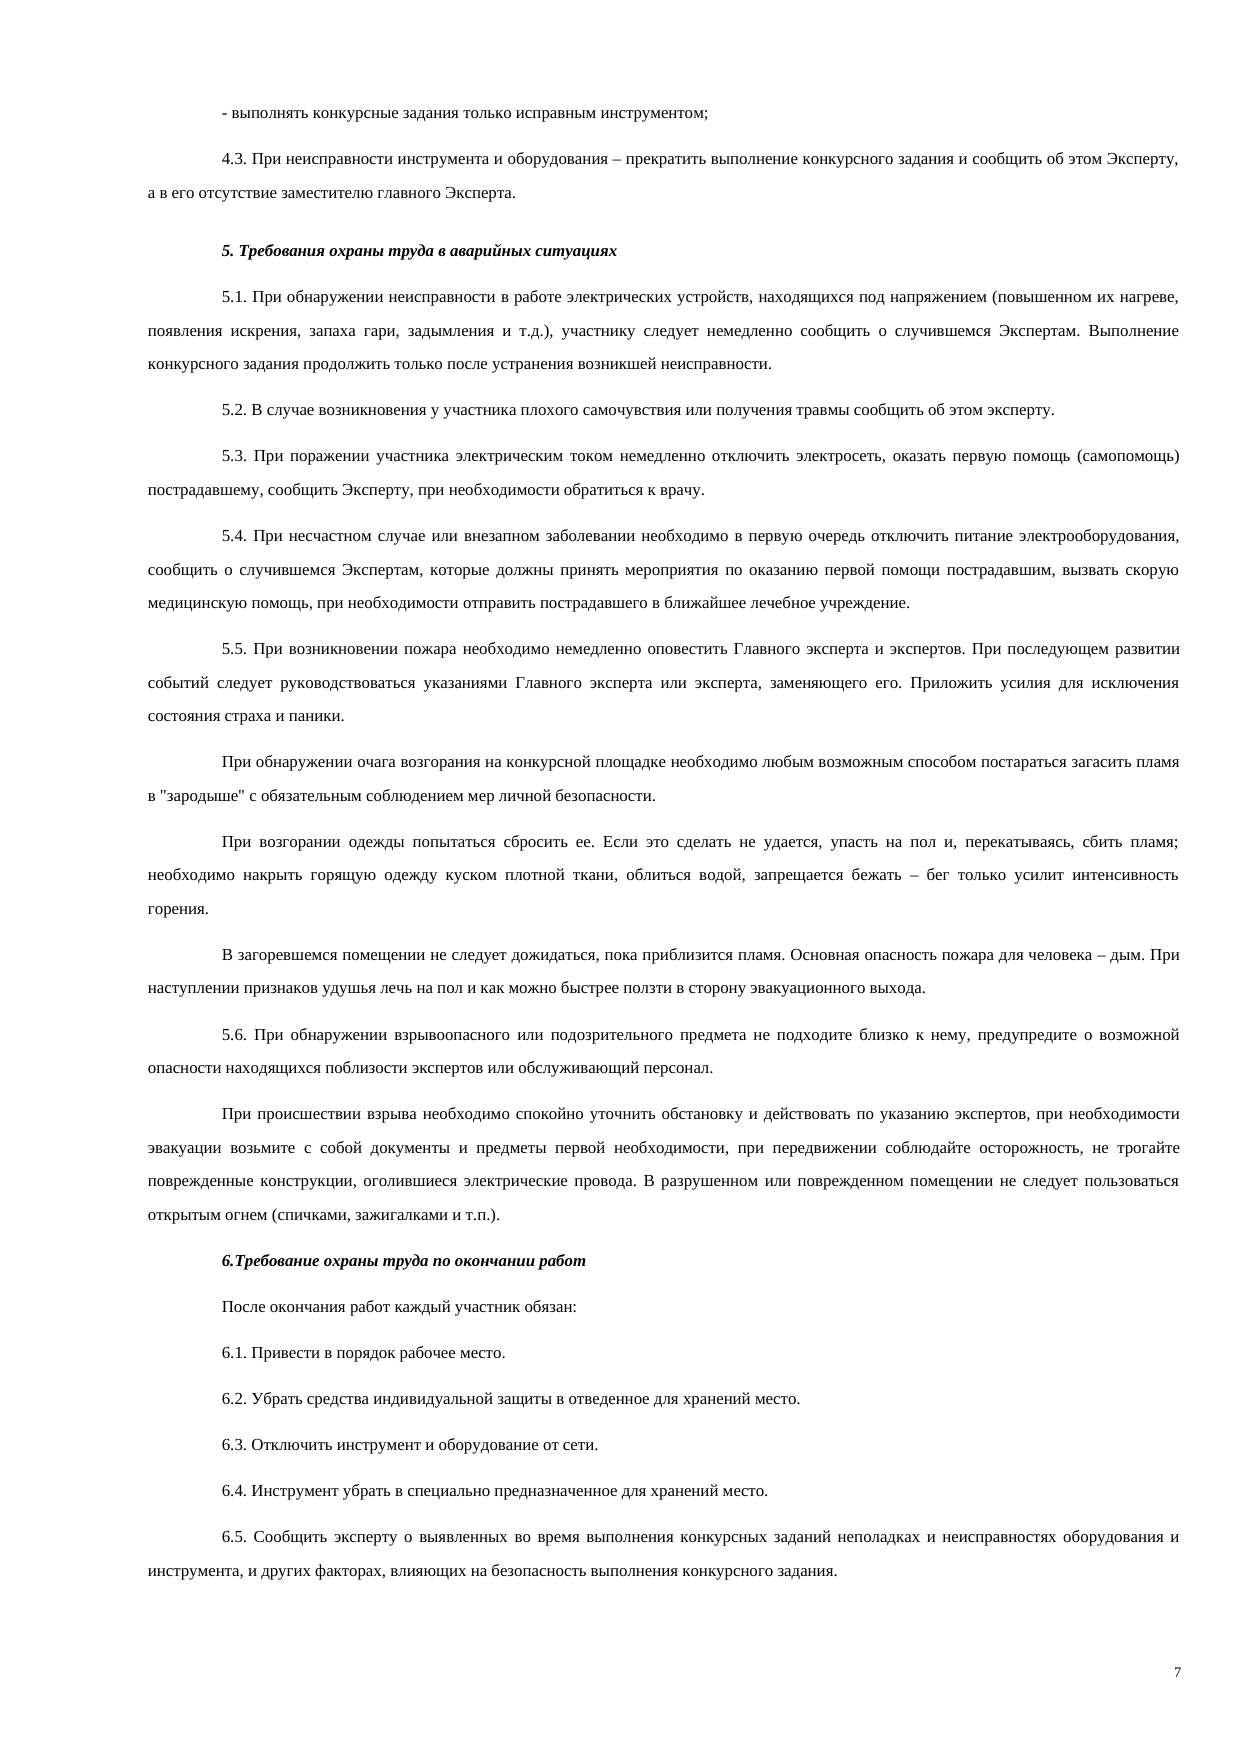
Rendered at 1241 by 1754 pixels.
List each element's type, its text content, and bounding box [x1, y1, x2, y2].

text 5.3. При поражении участника электрическим током немедленно отключить электросеть, оказать первую помощь (самопомощь) пострадавшему, сообщить Эксперту, при необходимости обратиться к врачу. [148, 432, 1181, 499]
text 6.4. Инструмент убрать в специально предназначенное для хранений место. [148, 1467, 1181, 1500]
text 6.3. Отключить инструмент и оборудование от сети. [148, 1421, 1181, 1454]
text При происшествии взрыва необходимо спокойно уточнить обстановку и действовать по указанию экспертов, при необходимости эвакуации возьмите с собой документы и предметы первой необходимости, при передвижении соблюдайте осторожность, не трогайте поврежденные конструкции, оголившиеся электрические провода. В разрушенном или поврежденном помещении не следует пользоваться открытым огнем (спичками, зажигалками и т.п.). [148, 1090, 1181, 1224]
text 5.2. В случае возникновения у участника плохого самочувствия или получения травмы сообщить об этом эксперту. [148, 386, 1181, 419]
text В загоревшемся помещении не следует дожидаться, пока приблизится пламя. Основная опасность пожара для человека – дым. При наступлении признаков удушья лечь на пол и как можно быстрее ползти в сторону эвакуационного выхода. [148, 931, 1181, 998]
text После окончания работ каждый участник обязан: [148, 1282, 1181, 1316]
text 5.5. При возникновении пожара необходимо немедленно оповестить Главного эксперта и экспертов. При последующем развитии событий следует руководствоваться указаниями Главного эксперта или эксперта, заменяющего его. Приложить усилия для исключения состояния страха и паники. [148, 625, 1181, 725]
text 6.2. Убрать средства индивидуальной защиты в отведенное для хранений место. [148, 1374, 1181, 1408]
text 6.5. Сообщить эксперту о выявленных во время выполнения конкурсных заданий неполадках и неисправностях оборудования и инструмента, и других факторах, влияющих на безопасность выполнения конкурсного задания. [148, 1513, 1181, 1580]
text При возгорании одежды попытаться сбросить ее. Если это сделать не удается, упасть на пол и, перекатываясь, сбить пламя; необходимо накрыть горящую одежду куском плотной ткани, облиться водой, запрещается бежать – бег только усилит интенсивность горения. [148, 817, 1181, 918]
text - выполнять конкурсные задания только исправным инструментом; [148, 89, 1181, 122]
text 5.4. При несчастном случае или внезапном заболевании необходимо в первую очередь отключить питание электрооборудования, сообщить о случившемся Экспертам, которые должны принять мероприятия по оказанию первой помощи пострадавшим, вызвать скорую медицинскую помощь, при необходимости отправить пострадавшего в ближайшее лечебное учреждение. [148, 512, 1181, 612]
text При обнаружении очага возгорания на конкурсной площадке необходимо любым возможным способом постараться загасить пламя в "зародыше" с обязательным соблюдением мер личной безопасности. [148, 738, 1181, 805]
subtitle 5. Требования охраны труда в аварийных ситуациях [148, 227, 1181, 260]
subtitle 6.Требование охраны труда по окончании работ [148, 1236, 1181, 1270]
text 4.3. При неисправности инструмента и оборудования – прекратить выполнение конкурсного задания и сообщить об этом Эксперту, а в его отсутствие заместителю главного Эксперта. [148, 135, 1181, 202]
text 6.1. Привести в порядок рабочее место. [148, 1328, 1181, 1362]
text 5.1. При обнаружении неисправности в работе электрических устройств, находящихся под напряжением (повышенном их нагреве, появления искрения, запаха гари, задымления и т.д.), участнику следует немедленно сообщить о случившемся Экспертам. Выполнение конкурсного задания продолжить только после устранения возникшей неисправности. [148, 273, 1181, 373]
text 5.6. При обнаружении взрывоопасного или подозрительного предмета не подходите близко к нему, предупредите о возможной опасности находящихся поблизости экспертов или обслуживающий персонал. [148, 1010, 1181, 1077]
